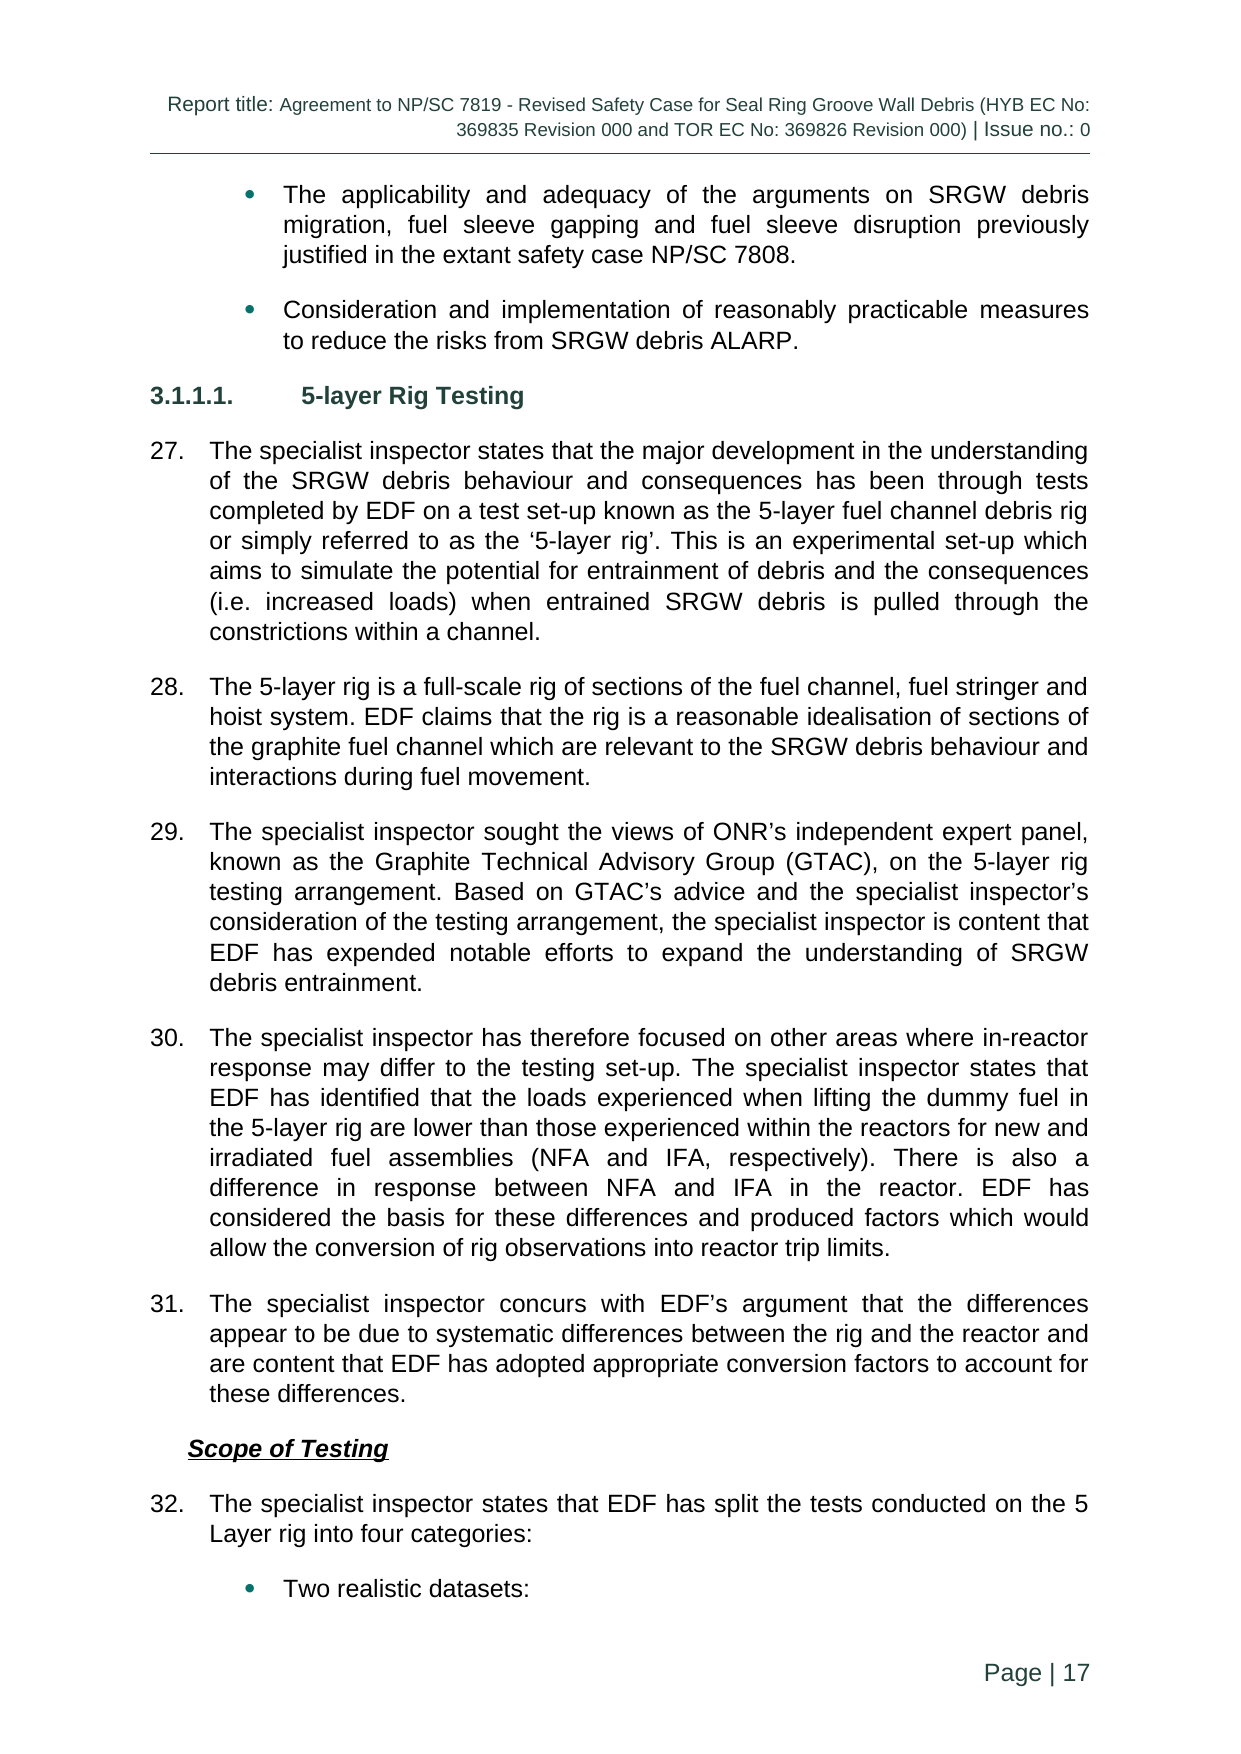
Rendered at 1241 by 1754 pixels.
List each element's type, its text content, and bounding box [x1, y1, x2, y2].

subtitle 5-layer Rig Testing [150, 381, 1090, 409]
list Scope of Testing [187, 1434, 1090, 1463]
list Consideration and implementation of reasonably practicable measures to reduce the risks from SRGW debris ALARP. [245, 296, 1090, 354]
list The specialist inspector states that the major development in the understanding of the SRGW debris behaviour and consequences has been through tests completed by EDF on a test set-up known as the 5-layer fuel channel debris rig or simply referred to as the ‘5-layer rig’. This is an experimental set-up which aims to simulate the potential for entrainment of debris and the consequences (i.e. increased loads) when entrained SRGW debris is pulled through the constrictions within a channel. [150, 436, 1090, 645]
list The specialist inspector states that EDF has split the tests conducted on the 5 Layer rig into four categories: [150, 1489, 1090, 1548]
list Two realistic datasets: [245, 1574, 1090, 1603]
list The 5-layer rig is a full-scale rig of sections of the fuel channel, fuel stringer and hoist system. EDF claims that the rig is a reasonable idealisation of sections of the graphite fuel channel which are relevant to the SRGW debris behaviour and interactions during fuel movement. [150, 672, 1090, 791]
list The specialist inspector has therefore focused on other areas where in-reactor response may differ to the testing set-up. The specialist inspector states that EDF has identified that the loads experienced when lifting the dummy fuel in the 5-layer rig are lower than those experienced within the reactors for new and irradiated fuel assemblies (NFA and IFA, respectively). There is also a difference in response between NFA and IFA in the reactor. EDF has considered the basis for these differences and produced factors which would allow the conversion of rig observations into reactor trip limits. [150, 1023, 1090, 1262]
list The specialist inspector sought the views of ONR’s independent expert panel, known as the Graphite Technical Advisory Group (GTAC), on the 5-layer rig testing arrangement. Based on GTAC’s advice and the specialist inspector’s consideration of the testing arrangement, the specialist inspector is content that EDF has expended notable efforts to expand the understanding of SRGW debris entrainment. [150, 817, 1090, 996]
list The applicability and adequacy of the arguments on SRGW debris migration, fuel sleeve gapping and fuel sleeve disruption previously justified in the extant safety case NP/SC 7808. [245, 180, 1090, 269]
list The specialist inspector concurs with EDF’s argument that the differences appear to be due to systematic differences between the rig and the reactor and are content that EDF has adopted appropriate conversion factors to account for these differences. [150, 1288, 1090, 1408]
